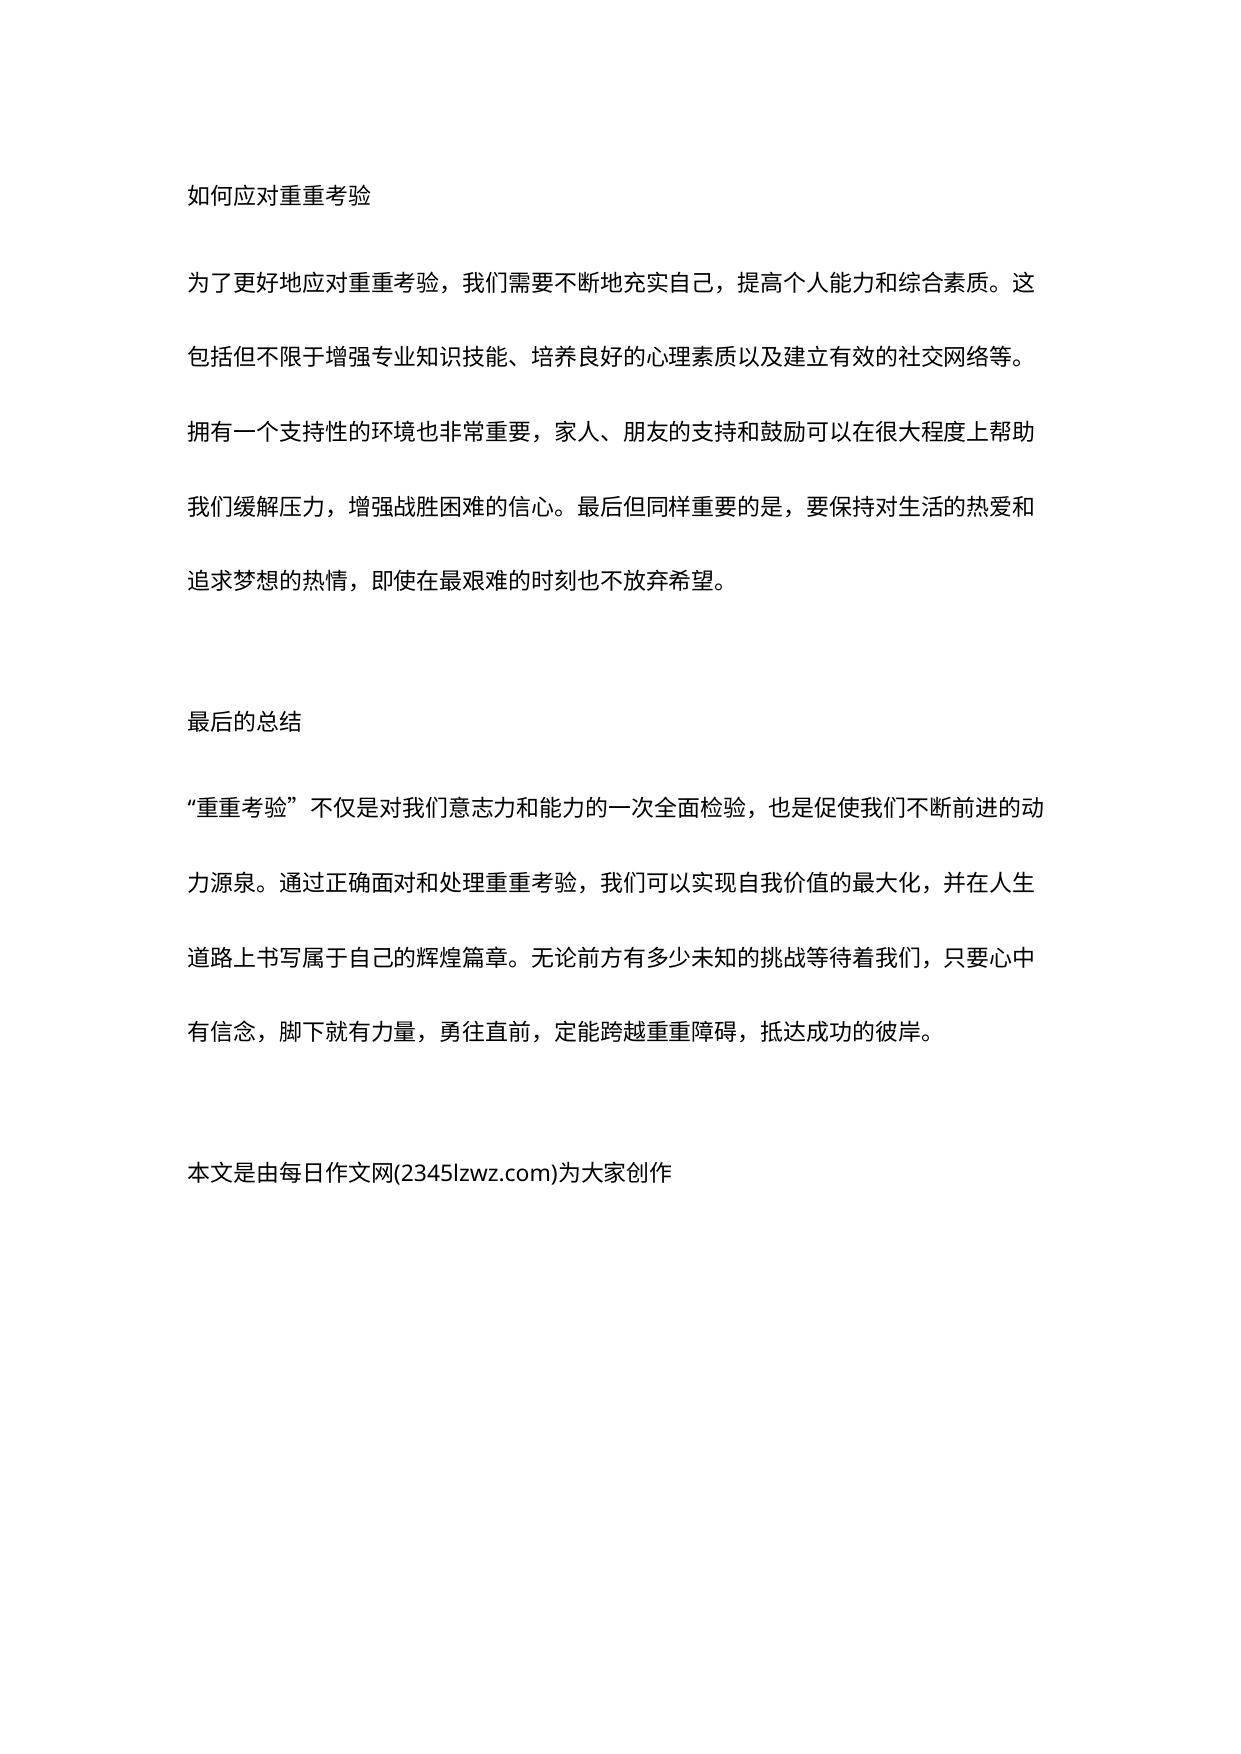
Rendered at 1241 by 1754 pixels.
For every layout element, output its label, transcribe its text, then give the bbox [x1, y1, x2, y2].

text “重重考验”不仅是对我们意志力和能力的一次全面检验，也是促使我们不断前进的动力源泉。通过正确面对和处理重重考验，我们可以实现自我价值的最大化，并在人生道路上书写属于自己的辉煌篇章。无论前方有多少未知的挑战等待着我们，只要心中有信念，脚下就有力量，勇往直前，定能跨越重重障碍，抵达成功的彼岸。 [187, 774, 1053, 1063]
text 最后的总结 [187, 688, 1053, 753]
text 如何应对重重考验 [187, 162, 1053, 227]
text 本文是由每日作文网(2345lzwz.com)为大家创作 [187, 1139, 1053, 1204]
text 为了更好地应对重重考验，我们需要不断地充实自己，提高个人能力和综合素质。这包括但不限于增强专业知识技能、培养良好的心理素质以及建立有效的社交网络等。拥有一个支持性的环境也非常重要，家人、朋友的支持和鼓励可以在很大程度上帮助我们缓解压力，增强战胜困难的信心。最后但同样重要的是，要保持对生活的热爱和追求梦想的热情，即使在最艰难的时刻也不放弃希望。 [187, 248, 1053, 612]
